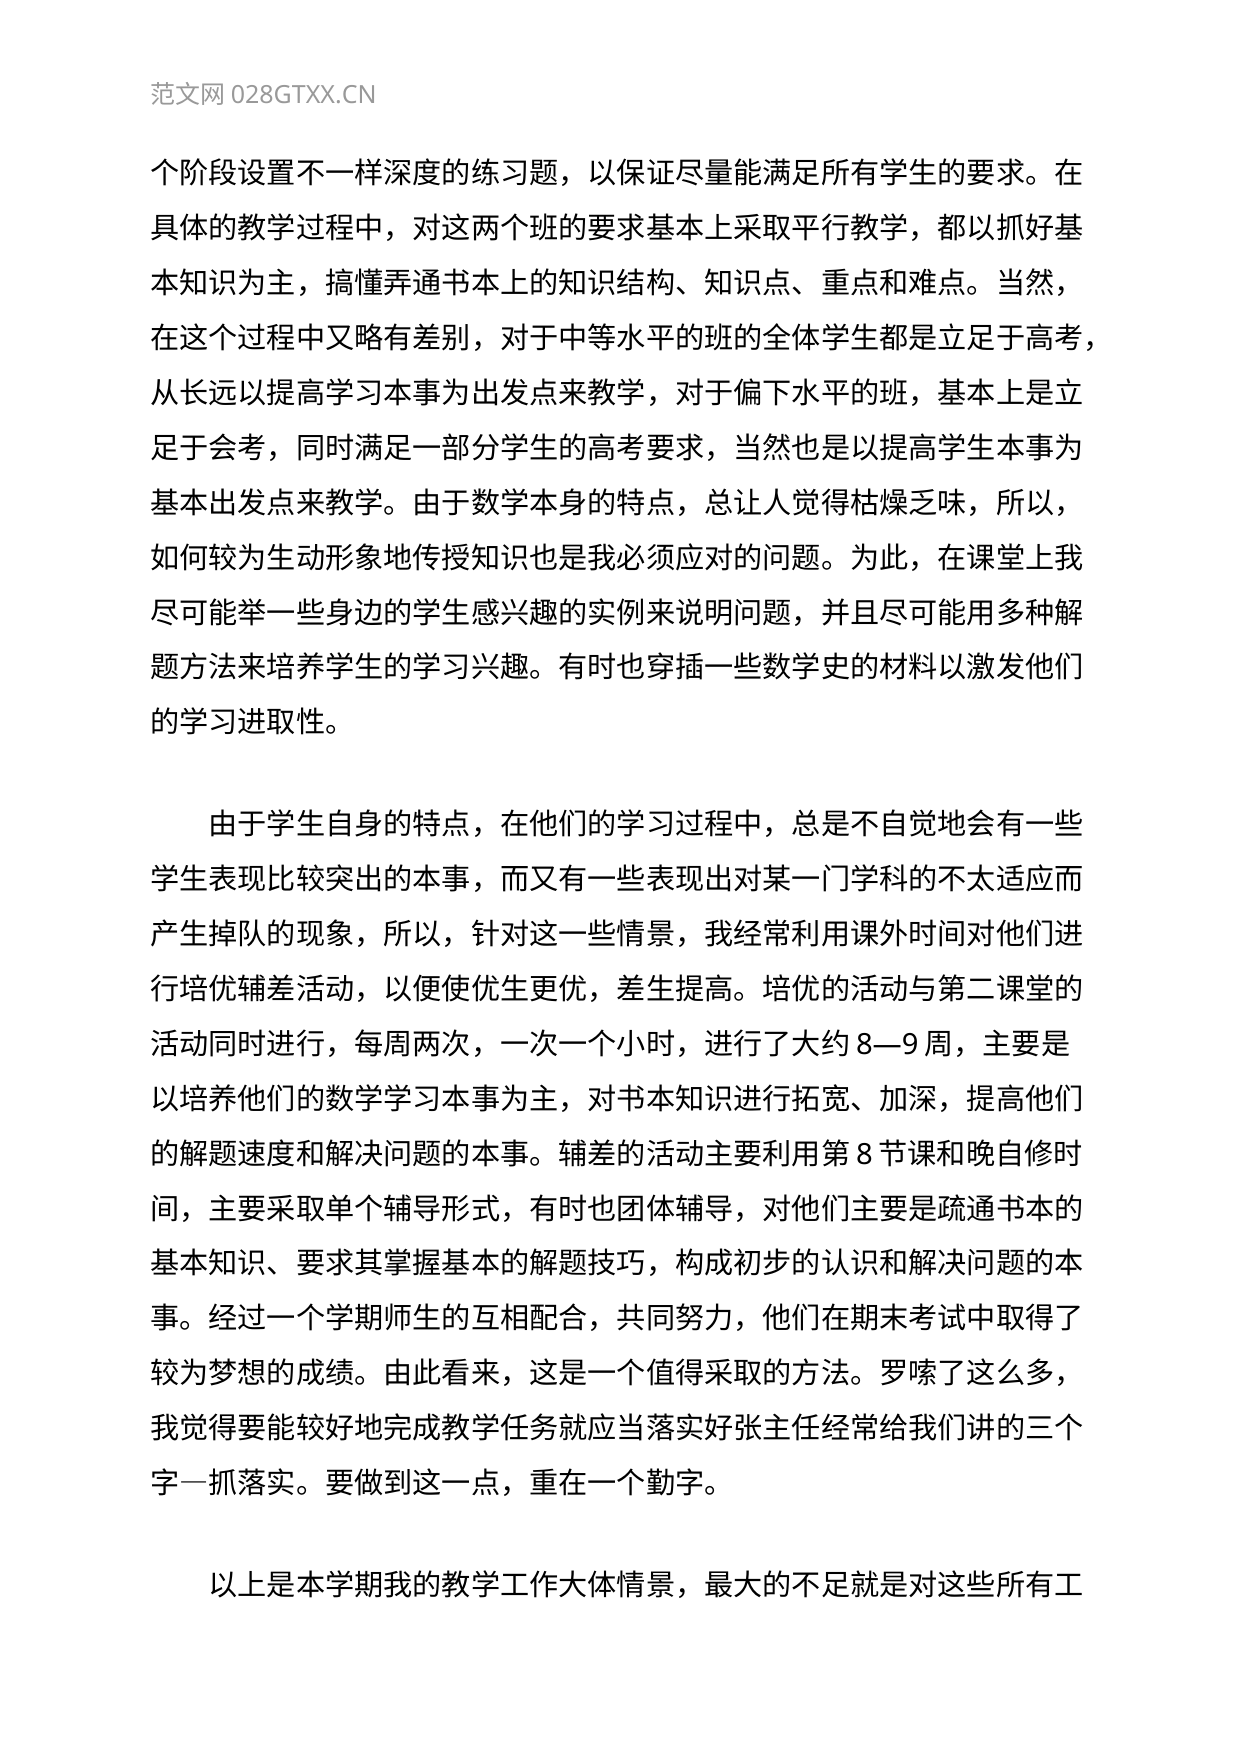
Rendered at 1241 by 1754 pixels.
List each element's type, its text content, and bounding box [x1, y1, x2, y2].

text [150, 150, 1090, 741]
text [150, 1561, 1090, 1604]
text 由于学生自身的特点，在他们的学习过程中，总是不自觉地会有一些学生表现比较突出的本事，而又有一些表现出对某一门学科的不太适应而产生掉队的现象，所以，针对这一些情景，我经常利用课外时间对他们进行培优辅差活动，以便使优生更优，差生提高。培优的活动与第二课堂的活动同时进行，每周两次，一次一个小时，进行了大约8—9周，主要是以培养他们的数学学习本事为主，对书本知识进行拓宽、加深，提高他们的解题速度和解决问题的本事。辅差的活动主要利用第8节课和晚自修时间，主要采取单个辅导形式，有时也团体辅导，对他们主要是疏通书本的基本知识、要求其掌握基本的解题技巧，构成初步的认识和解决问题的本事。经过一个学期师生的互相配合，共同努力，他们在期末考试中取得了较为梦想的成绩。由此看来，这是一个值得采取的方法。罗嗦了这么多，我觉得要能较好地完成教学任务就应当落实好张主任经常给我们讲的三个字—抓落实。要做到这一点，重在一个勤字。 [150, 801, 1090, 1502]
